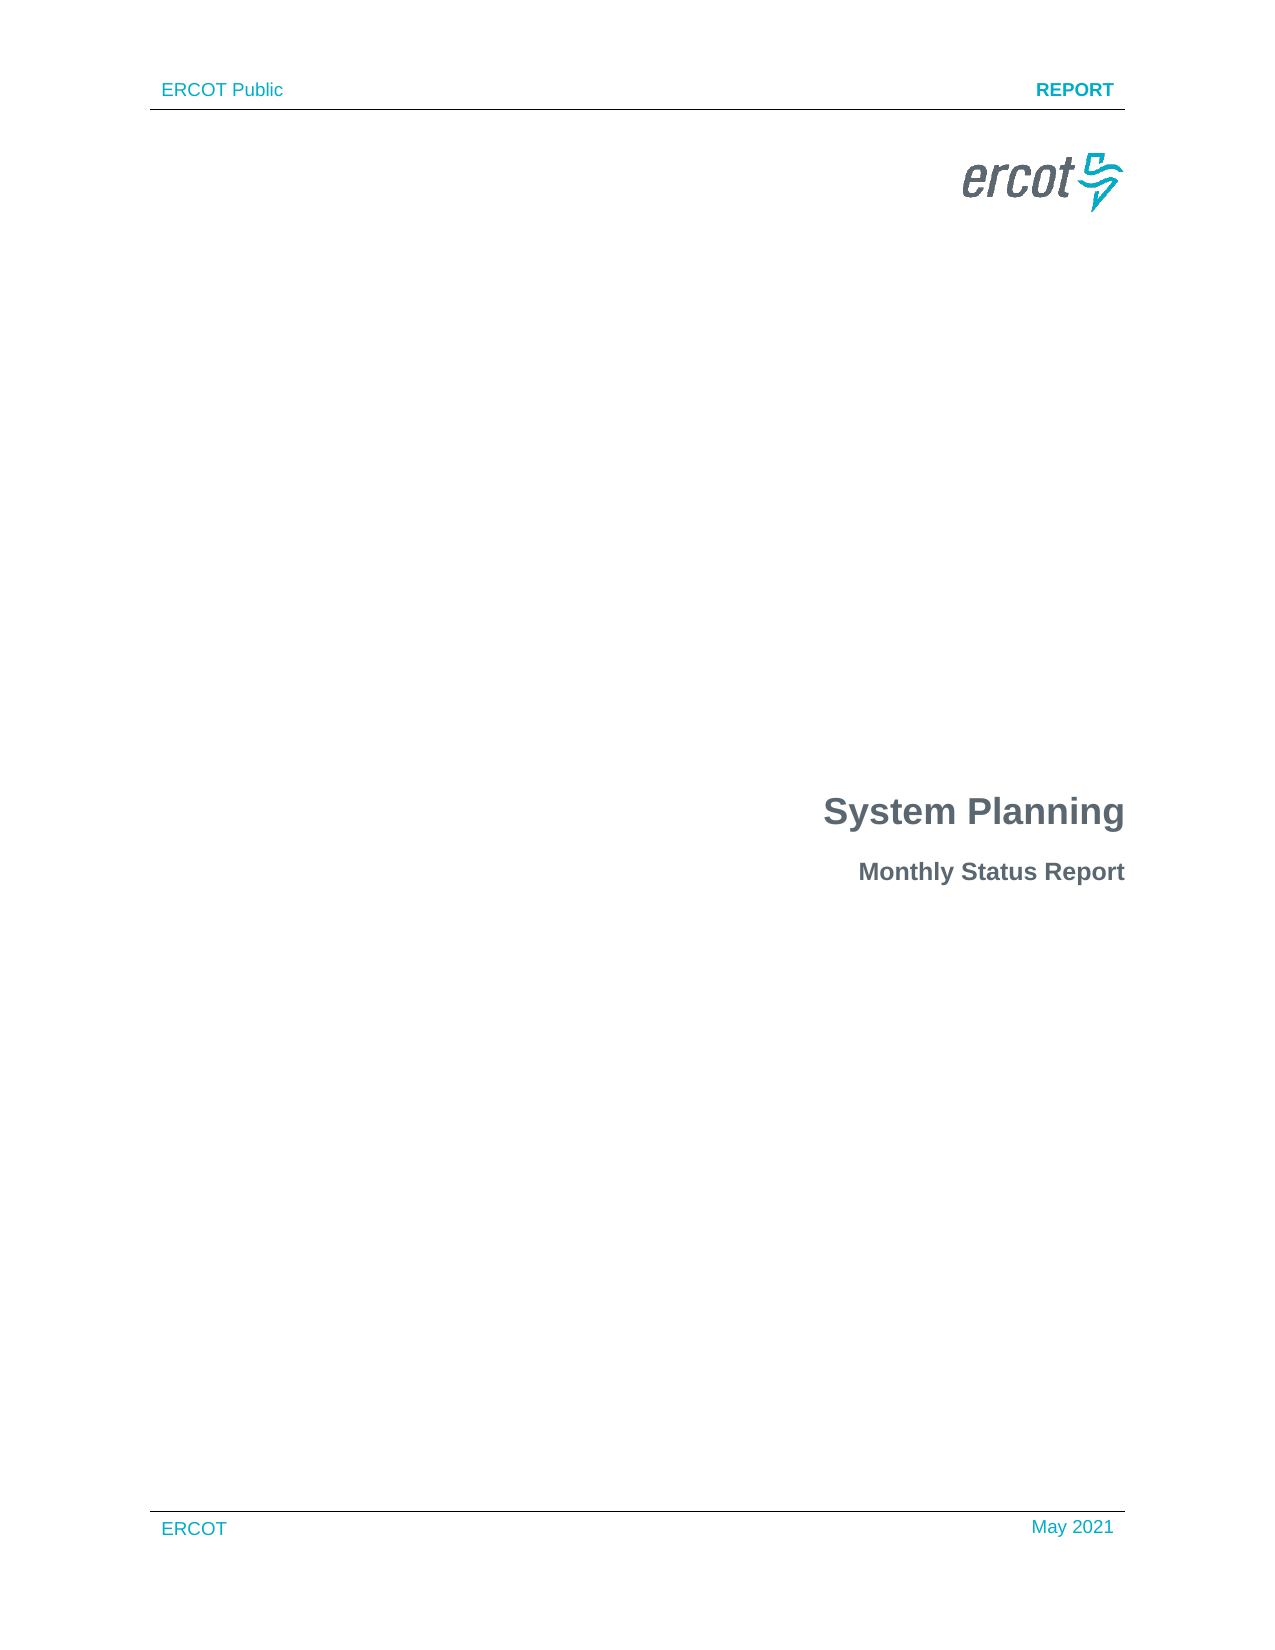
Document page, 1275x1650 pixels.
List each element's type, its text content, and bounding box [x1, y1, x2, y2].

text System Planning [150, 789, 1125, 832]
picture [959, 150, 1125, 214]
text Monthly Status Report [150, 857, 1125, 886]
